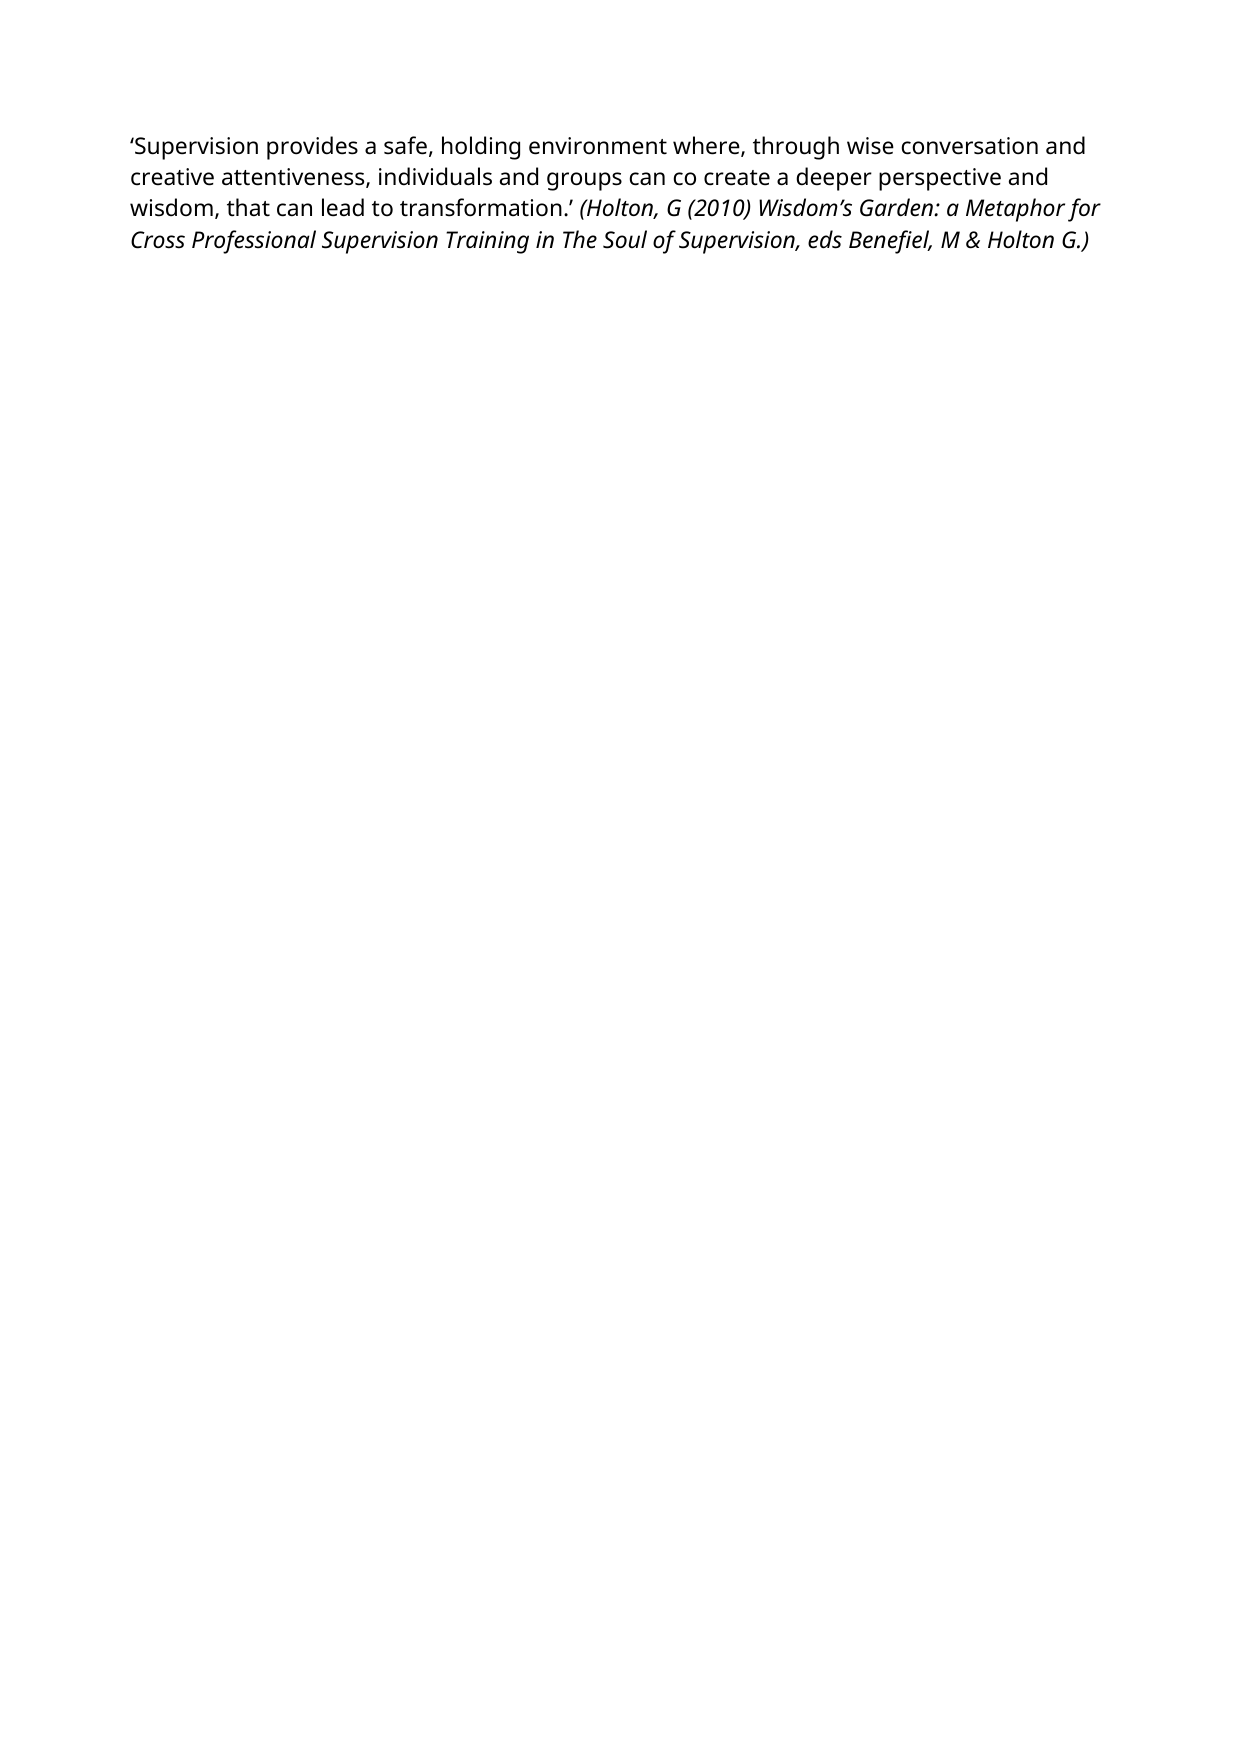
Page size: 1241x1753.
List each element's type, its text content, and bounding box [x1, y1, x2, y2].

text ‘Supervision provides a safe, holding environment where, through wise conversation and creative attentiveness, individuals and groups can co create a deeper perspective and wisdom, that can lead to transformation.’ (Holton, G (2010) Wisdom’s Garden: a Metaphor for Cross Professional Supervision Training in The Soul of Supervision, eds Benefiel, M & Holton G.) [130, 130, 1110, 255]
